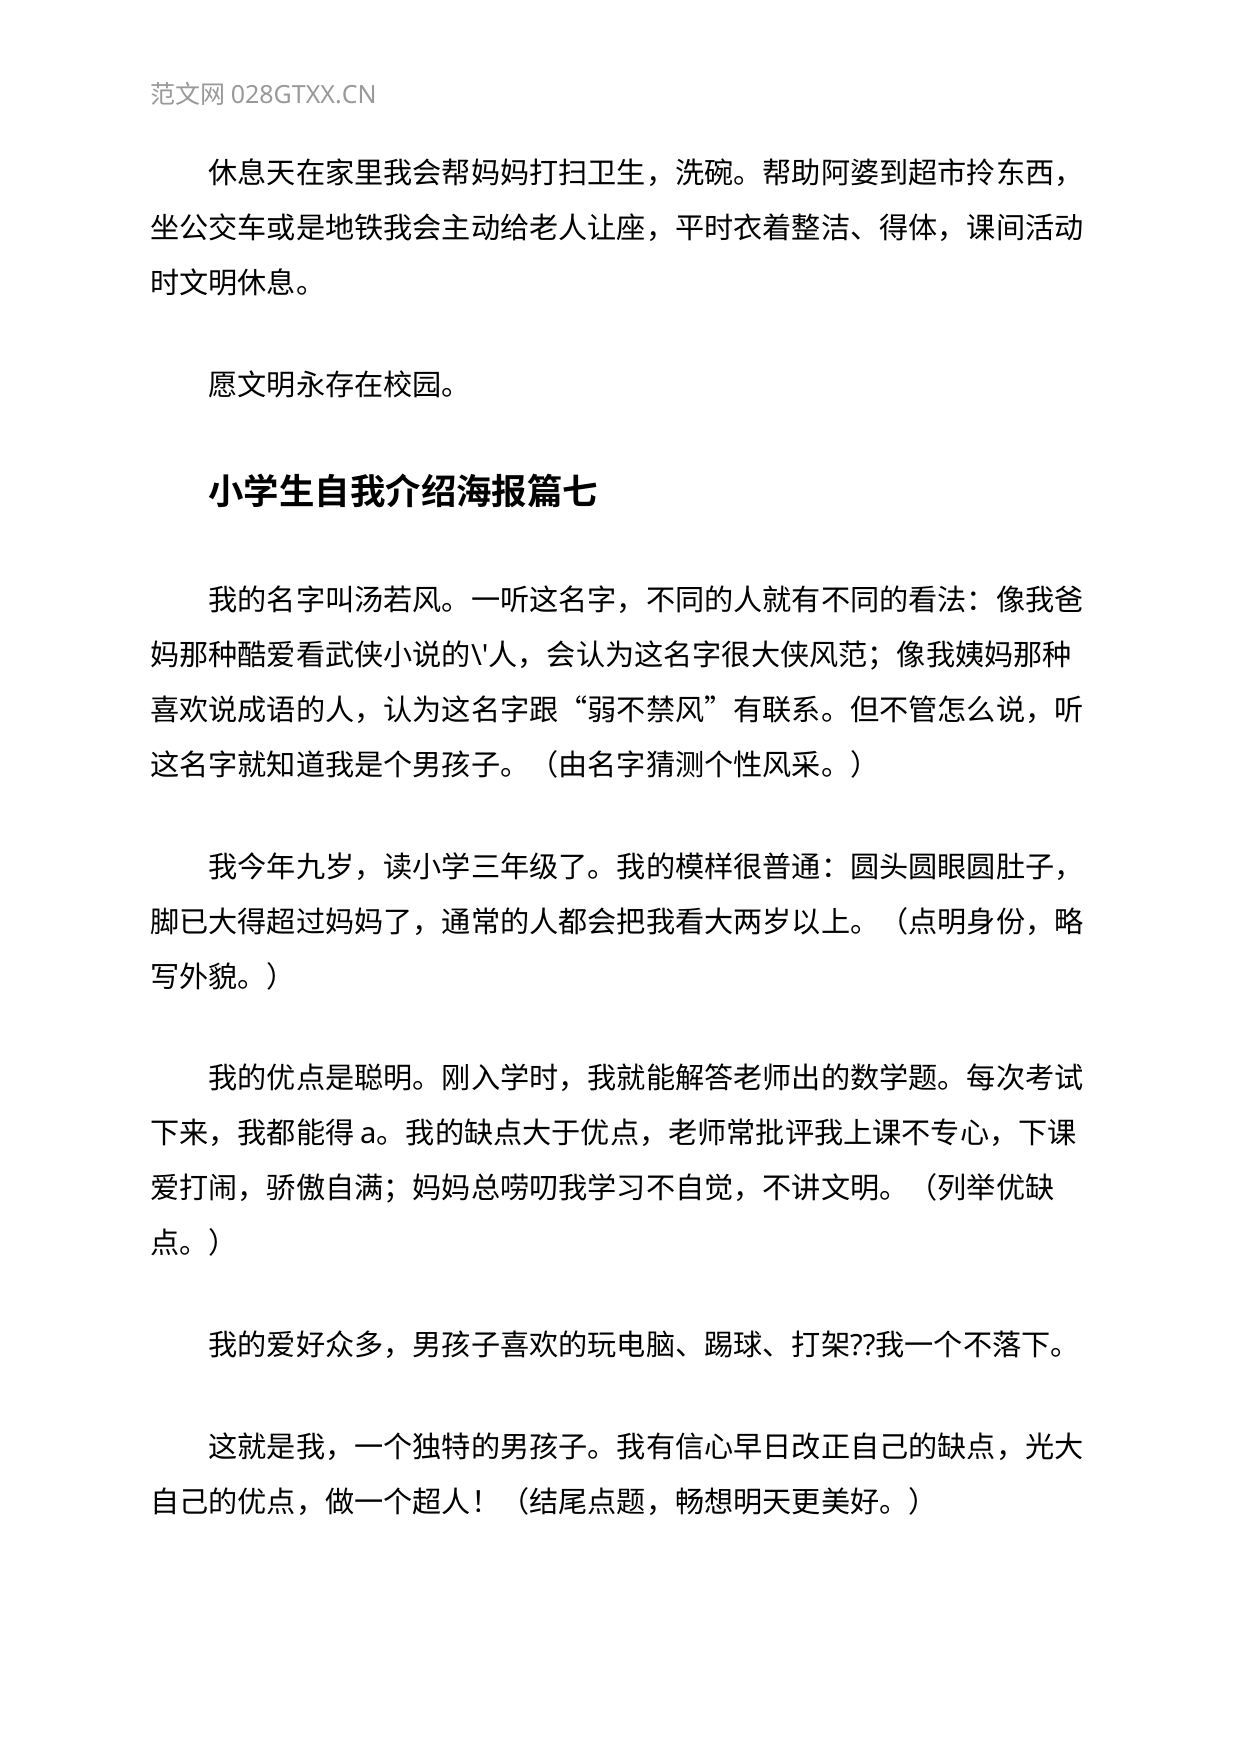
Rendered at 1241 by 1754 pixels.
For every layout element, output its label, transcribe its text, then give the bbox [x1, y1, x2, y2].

text 我的名字叫汤若风。一听这名字，不同的人就有不同的看法：像我爸妈那种酷爱看武侠小说的\'人，会认为这名字很大侠风范；像我姨妈那种喜欢说成语的人，认为这名字跟“弱不禁风”有联系。但不管怎么说，听这名字就知道我是个男孩子。（由名字猜测个性风采。） [150, 577, 1090, 784]
text 愿文明永存在校园。 [150, 362, 1090, 404]
text 这就是我，一个独特的男孩子。我有信心早日改正自己的缺点，光大自己的优点，做一个超人！（结尾点题，畅想明天更美好。） [150, 1423, 1090, 1521]
text 我的爱好众多，男孩子喜欢的玩电脑、踢球、打架??我一个不落下。 [150, 1321, 1090, 1364]
text 休息天在家里我会帮妈妈打扫卫生，洗碗。帮助阿婆到超市拎东西，坐公交车或是地铁我会主动给老人让座，平时衣着整洁、得体，课间活动时文明休息。 [150, 150, 1090, 302]
text 我今年九岁，读小学三年级了。我的模样很普通：圆头圆眼圆肚子，脚已大得超过妈妈了，通常的人都会把我看大两岁以上。（点明身份，略写外貌。） [150, 843, 1090, 995]
text 我的优点是聪明。刚入学时，我就能解答老师出的数学题。每次考试下来，我都能得a。我的缺点大于优点，老师常批评我上课不专心，下课爱打闹，骄傲自满；妈妈总唠叨我学习不自觉，不讲文明。（列举优缺点。） [150, 1055, 1090, 1262]
text 小学生自我介绍海报篇七 [150, 463, 1090, 514]
